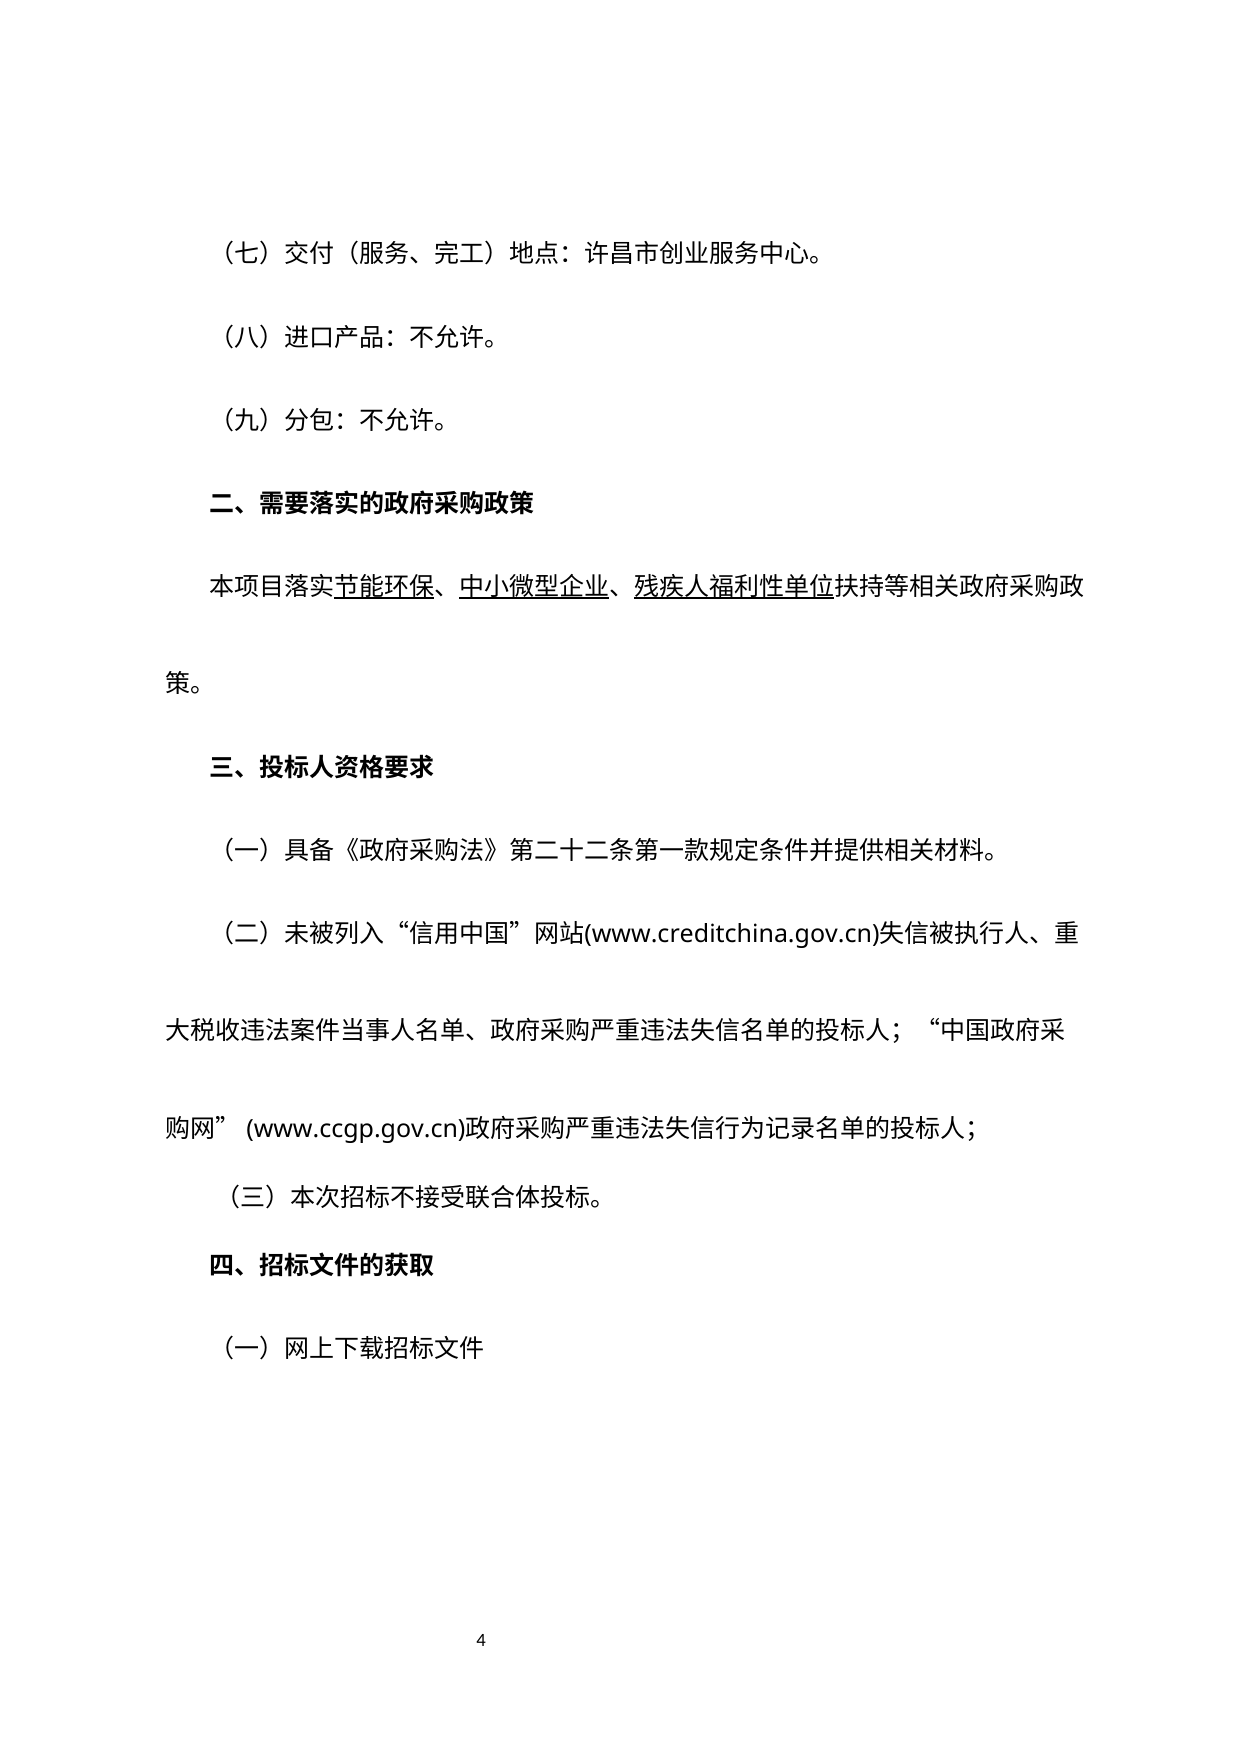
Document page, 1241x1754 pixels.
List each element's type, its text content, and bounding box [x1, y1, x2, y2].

text 本项目落实节能环保、中小微型企业、残疾人福利性单位扶持等相关政府采购政策。 [165, 552, 1087, 714]
text 三、投标人资格要求 [165, 733, 1087, 798]
text （二）未被列入“信用中国”网站(www.creditchina.gov.cn)失信被执行人、重大税收违法案件当事人名单、政府采购严重违法失信名单的投标人；“中国政府采购网” (www.ccgp.gov.cn)政府采购严重违法失信行为记录名单的投标人； [165, 899, 1087, 1159]
text （九）分包：不允许。 [165, 386, 1087, 451]
text （一）具备《政府采购法》第二十二条第一款规定条件并提供相关材料。 [165, 816, 1087, 881]
text （一）网上下载招标文件 [165, 1314, 1087, 1379]
text （三）本次招标不接受联合体投标。 [165, 1177, 1087, 1213]
text （七）交付（服务、完工）地点：许昌市创业服务中心。 [165, 219, 1087, 284]
text 四、招标文件的获取 [165, 1231, 1087, 1296]
text 二、需要落实的政府采购政策 [165, 469, 1087, 534]
text （八）进口产品：不允许。 [165, 303, 1087, 368]
